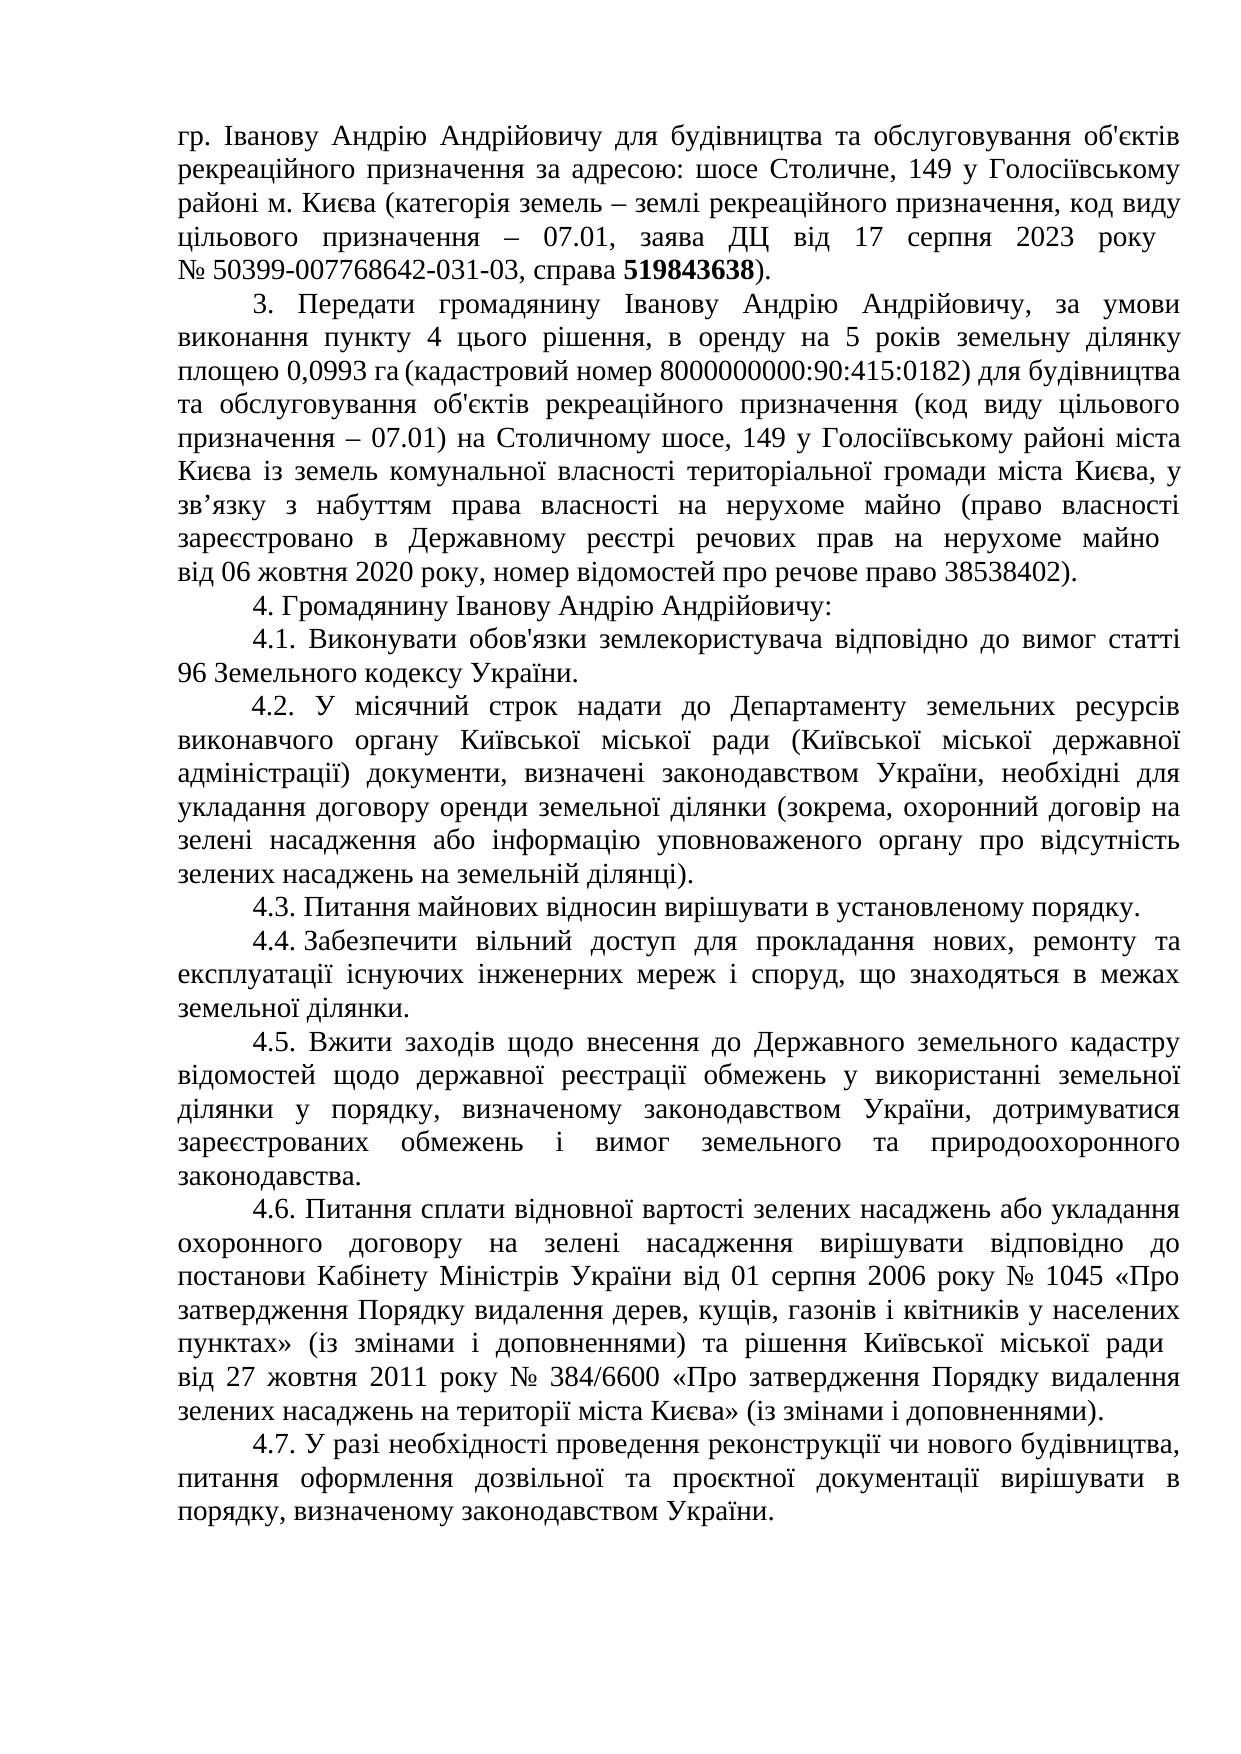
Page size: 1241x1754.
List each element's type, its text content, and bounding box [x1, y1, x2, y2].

text 4. Громадянину Іванову Андрію Андрійовичу: [177, 588, 1181, 621]
text 4.2. У місячний строк надати до Департаменту земельних ресурсів виконавчого органу Київської міської ради (Київської міської державної адміністрації) документи, визначені законодавством України, необхідні для укладання договору оренди земельної ділянки (зокрема, охоронний договір на зелені насадження або інформацію уповноваженого органу про відсутність зелених насаджень на земельній ділянці). [177, 688, 1181, 889]
text 4.4. Забезпечити вільний доступ для прокладання нових, ремонту та експлуатації існуючих інженерних мереж і споруд, що знаходяться в межах земельної ділянки. [177, 923, 1181, 1024]
text 4.5. Вжити заходів щодо внесення до Державного земельного кадастру відомостей щодо державної реєстрації обмежень у використанні земельної ділянки у порядку, визначеному законодавством України, дотримуватися зареєстрованих обмежень і вимог земельного та природоохоронного законодавства. [177, 1024, 1181, 1191]
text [177, 118, 1181, 286]
text 4.1. Виконувати обов'язки землекористувача відповідно до вимог статті 96 Земельного кодексу України. [177, 621, 1181, 688]
text 4.7. У разі необхідності проведення реконструкції чи нового будівництва, питання оформлення дозвільної та проєктної документації вирішувати в порядку, визначеному законодавством України. [177, 1426, 1181, 1527]
text 4.3. Питання майнових відносин вирішувати в установленому порядку. [177, 889, 1181, 923]
text 3. Передати громадянину Іванову Андрію Андрійовичу, за умови виконання пункту 4 цього рішення, в оренду на 5 років земельну ділянку площею 0,0993 га (кадастровий номер 8000000000:90:415:0182) для будівництва та обслуговування об'єктів рекреаційного призначення (код виду цільового призначення – 07.01) на Столичному шосе, 149 у Голосіївському районі міста Києва із земель комунальної власності територіальної громади міста Києва, у зв’язку з набуттям права власності на нерухоме майно (право власності зареєстровано в Державному реєстрі речових прав на нерухоме майно від 06 жовтня 2020 року, номер відомостей про речове право 38538402). [177, 286, 1181, 588]
text 4.6. Питання сплати відновної вартості зелених насаджень або укладання охоронного договору на зелені насадження вирішувати відповідно до постанови Кабінету Міністрів України від 01 серпня 2006 року № 1045 «Про затвердження Порядку видалення дерев, кущів, газонів і квітників у населених пунктах» (із змінами і доповненнями) та рішення Київської міської ради від 27 жовтня 2011 року № 384/6600 «Про затвердження Порядку видалення зелених насаджень на території міста Києва» (із змінами і доповненнями). [177, 1191, 1181, 1426]
